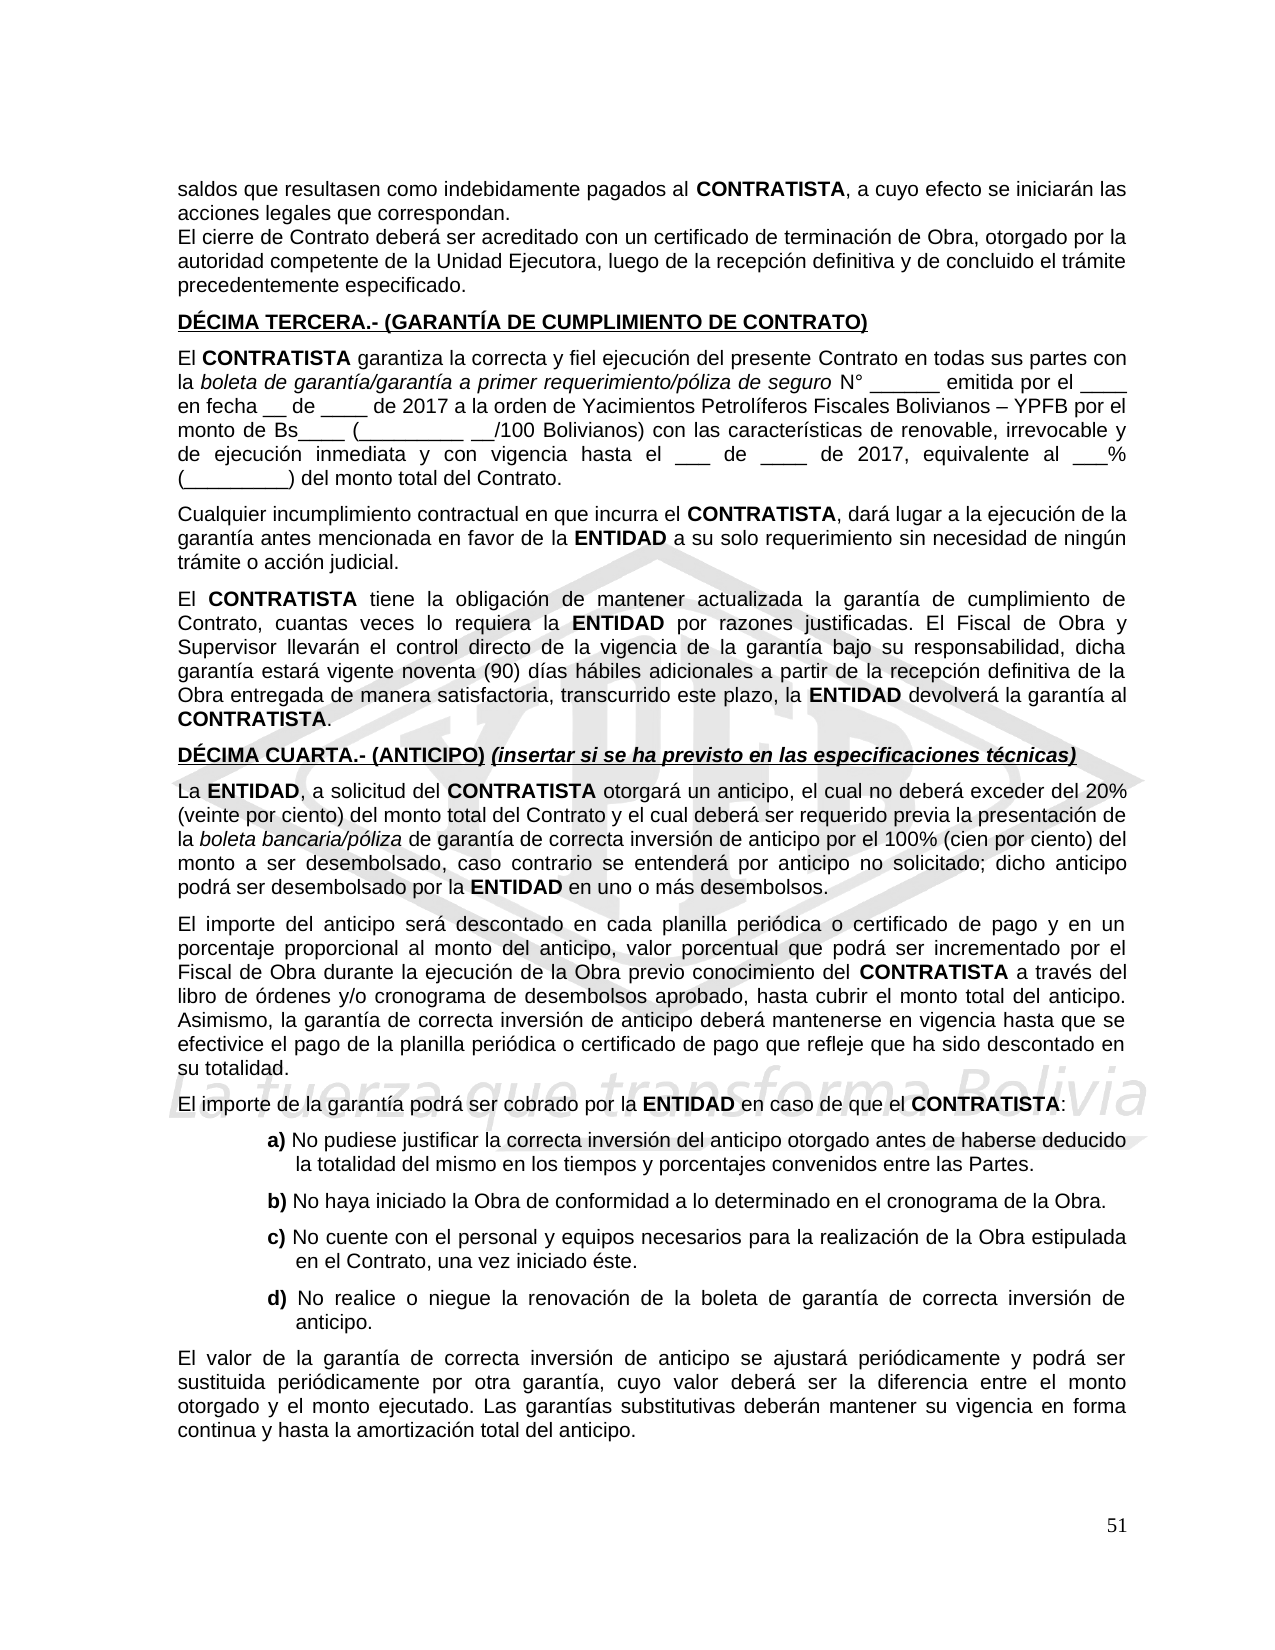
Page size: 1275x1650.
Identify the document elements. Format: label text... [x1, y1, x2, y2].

text El importe de la garantía podrá ser cobrado por la ENTIDAD en caso de que el CONTRATISTA: [177, 1092, 1127, 1116]
text El valor de la garantía de correcta inversión de anticipo se ajustará periódicamente y podrá ser sustituida periódicamente por otra garantía, cuyo valor deberá ser la diferencia entre el monto otorgado y el monto ejecutado. Las garantías substitutivas deberán mantener su vigencia en forma continua y hasta la amortización total del anticipo. [177, 1346, 1127, 1442]
text DÉCIMA CUARTA.- (ANTICIPO) (insertar si se ha previsto en las especificaciones técnicas) [177, 743, 1127, 767]
text El cierre de Contrato deberá ser acreditado con un certificado de terminación de Obra, otorgado por la autoridad competente de la Unidad Ejecutora, luego de la recepción definitiva y de concluido el trámite precedentemente especificado. [177, 225, 1127, 297]
text a) No pudiese justificar la correcta inversión del anticipo otorgado antes de haberse deducido la totalidad del mismo en los tiempos y porcentajes convenidos entre las Partes. [267, 1128, 1127, 1176]
text DÉCIMA TERCERA.- (GARANTÍA DE CUMPLIMIENTO DE CONTRATO) [177, 309, 1127, 333]
text El CONTRATISTA tiene la obligación de mantener actualizada la garantía de cumplimiento de Contrato, cuantas veces lo requiera la ENTIDAD por razones justificadas. El Fiscal de Obra y Supervisor llevarán el control directo de la vigencia de la garantía bajo su responsabilidad, dicha garantía estará vigente noventa (90) días hábiles adicionales a partir de la recepción definitiva de la Obra entregada de manera satisfactoria, transcurrido este plazo, la ENTIDAD devolverá la garantía al CONTRATISTA. [177, 587, 1127, 730]
text La ENTIDAD, a solicitud del CONTRATISTA otorgará un anticipo, el cual no deberá exceder del 20% (veinte por ciento) del monto total del Contrato y el cual deberá ser requerido previa la presentación de la boleta bancaria/póliza de garantía de correcta inversión de anticipo por el 100% (cien por ciento) del monto a ser desembolsado, caso contrario se entenderá por anticipo no solicitado; dicho anticipo podrá ser desembolsado por la ENTIDAD en uno o más desembolsos. [177, 779, 1128, 899]
text Cualquier incumplimiento contractual en que incurra el CONTRATISTA, dará lugar a la ejecución de la garantía antes mencionada en favor de la ENTIDAD a su solo requerimiento sin necesidad de ningún trámite o acción judicial. [177, 502, 1127, 574]
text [177, 177, 1127, 225]
text b) No haya iniciado la Obra de conformidad a lo determinado en el cronograma de la Obra. [267, 1189, 1127, 1213]
text c) No cuente con el personal y equipos necesarios para la realización de la Obra estipulada en el Contrato, una vez iniciado éste. [267, 1225, 1127, 1273]
text El CONTRATISTA garantiza la correcta y fiel ejecución del presente Contrato en todas sus partes con la boleta de garantía/garantía a primer requerimiento/póliza de seguro N° ______ emitida por el ____ en fecha __ de ____ de 2017 a la orden de Yacimientos Petrolíferos Fiscales Bolivianos – YPFB por el monto de Bs____ (_________ __/100 Bolivianos) con las características de renovable, irrevocable y de ejecución inmediata y con vigencia hasta el ___ de ____ de 2017, equivalente al ___% (_________) del monto total del Contrato. [177, 346, 1127, 490]
text El importe del anticipo será descontado en cada planilla periódica o certificado de pago y en un porcentaje proporcional al monto del anticipo, valor porcentual que podrá ser incrementado por el Fiscal de Obra durante la ejecución de la Obra previo conocimiento del CONTRATISTA a través del libro de órdenes y/o cronograma de desembolsos aprobado, hasta cubrir el monto total del anticipo. Asimismo, la garantía de correcta inversión de anticipo deberá mantenerse en vigencia hasta que se efectivice el pago de la planilla periódica o certificado de pago que refleje que ha sido descontado en su totalidad. [177, 912, 1127, 1079]
text d) No realice o niegue la renovación de la boleta de garantía de correcta inversión de anticipo. [267, 1286, 1127, 1333]
